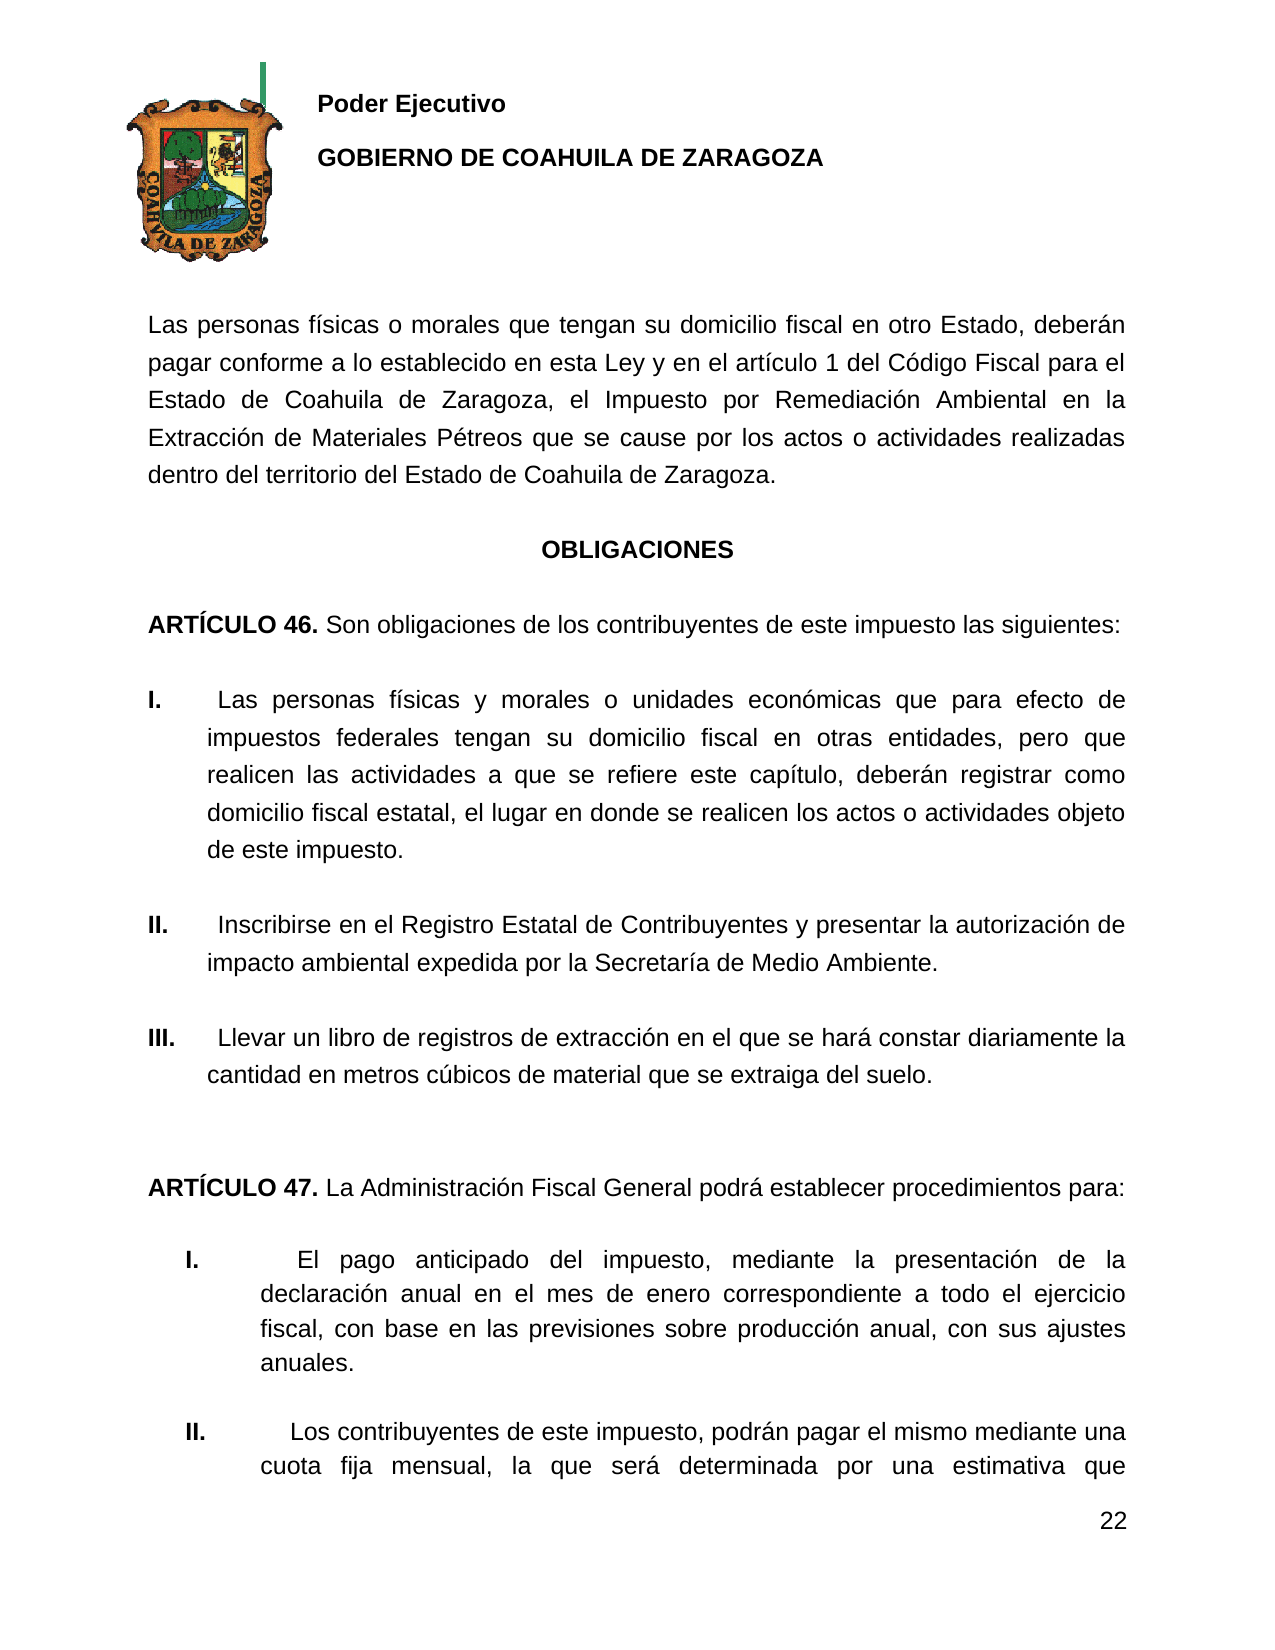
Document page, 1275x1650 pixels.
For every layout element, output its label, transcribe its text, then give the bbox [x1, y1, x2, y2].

text ARTÍCULO 46. Son obligaciones de los contribuyentes de este impuesto las siguientes: [148, 602, 1127, 639]
text III. Llevar un libro de registros de extracción en el que se hará constar diariamente la cantidad en metros cúbicos de material que se extraiga del suelo. [148, 1014, 1127, 1089]
text ARTÍCULO 47. La Administración Fiscal General podrá establecer procedimientos para: [148, 1164, 1127, 1202]
text I. Las personas físicas y morales o unidades económicas que para efecto de impuestos federales tengan su domicilio fiscal en otras entidades, pero que realicen las actividades a que se refiere este capítulo, deberán registrar como domicilio fiscal estatal, el lugar en donde se realicen los actos o actividades objeto de este impuesto. [148, 677, 1127, 864]
text Las personas físicas o morales que tengan su domicilio fiscal en otro Estado, deberán pagar conforme a lo establecido en esta Ley y en el artículo 1 del Código Fiscal para el Estado de Coahuila de Zaragoza, el Impuesto por Remediación Ambiental en la Extracción de Materiales Pétreos que se cause por los actos o actividades realizadas dentro del territorio del Estado de Coahuila de Zaragoza. [148, 302, 1127, 489]
text II. Inscribirse en el Registro Estatal de Contribuyentes y presentar la autorización de impacto ambiental expedida por la Secretaría de Medio Ambiente. [148, 902, 1127, 977]
text I. El pago anticipado del impuesto, mediante la presentación de la declaración anual en el mes de enero correspondiente a todo el ejercicio fiscal, con base en las previsiones sobre producción anual, con sus ajustes anuales. [185, 1239, 1127, 1377]
picture [121, 88, 290, 268]
text OBLIGACIONES [148, 527, 1127, 564]
